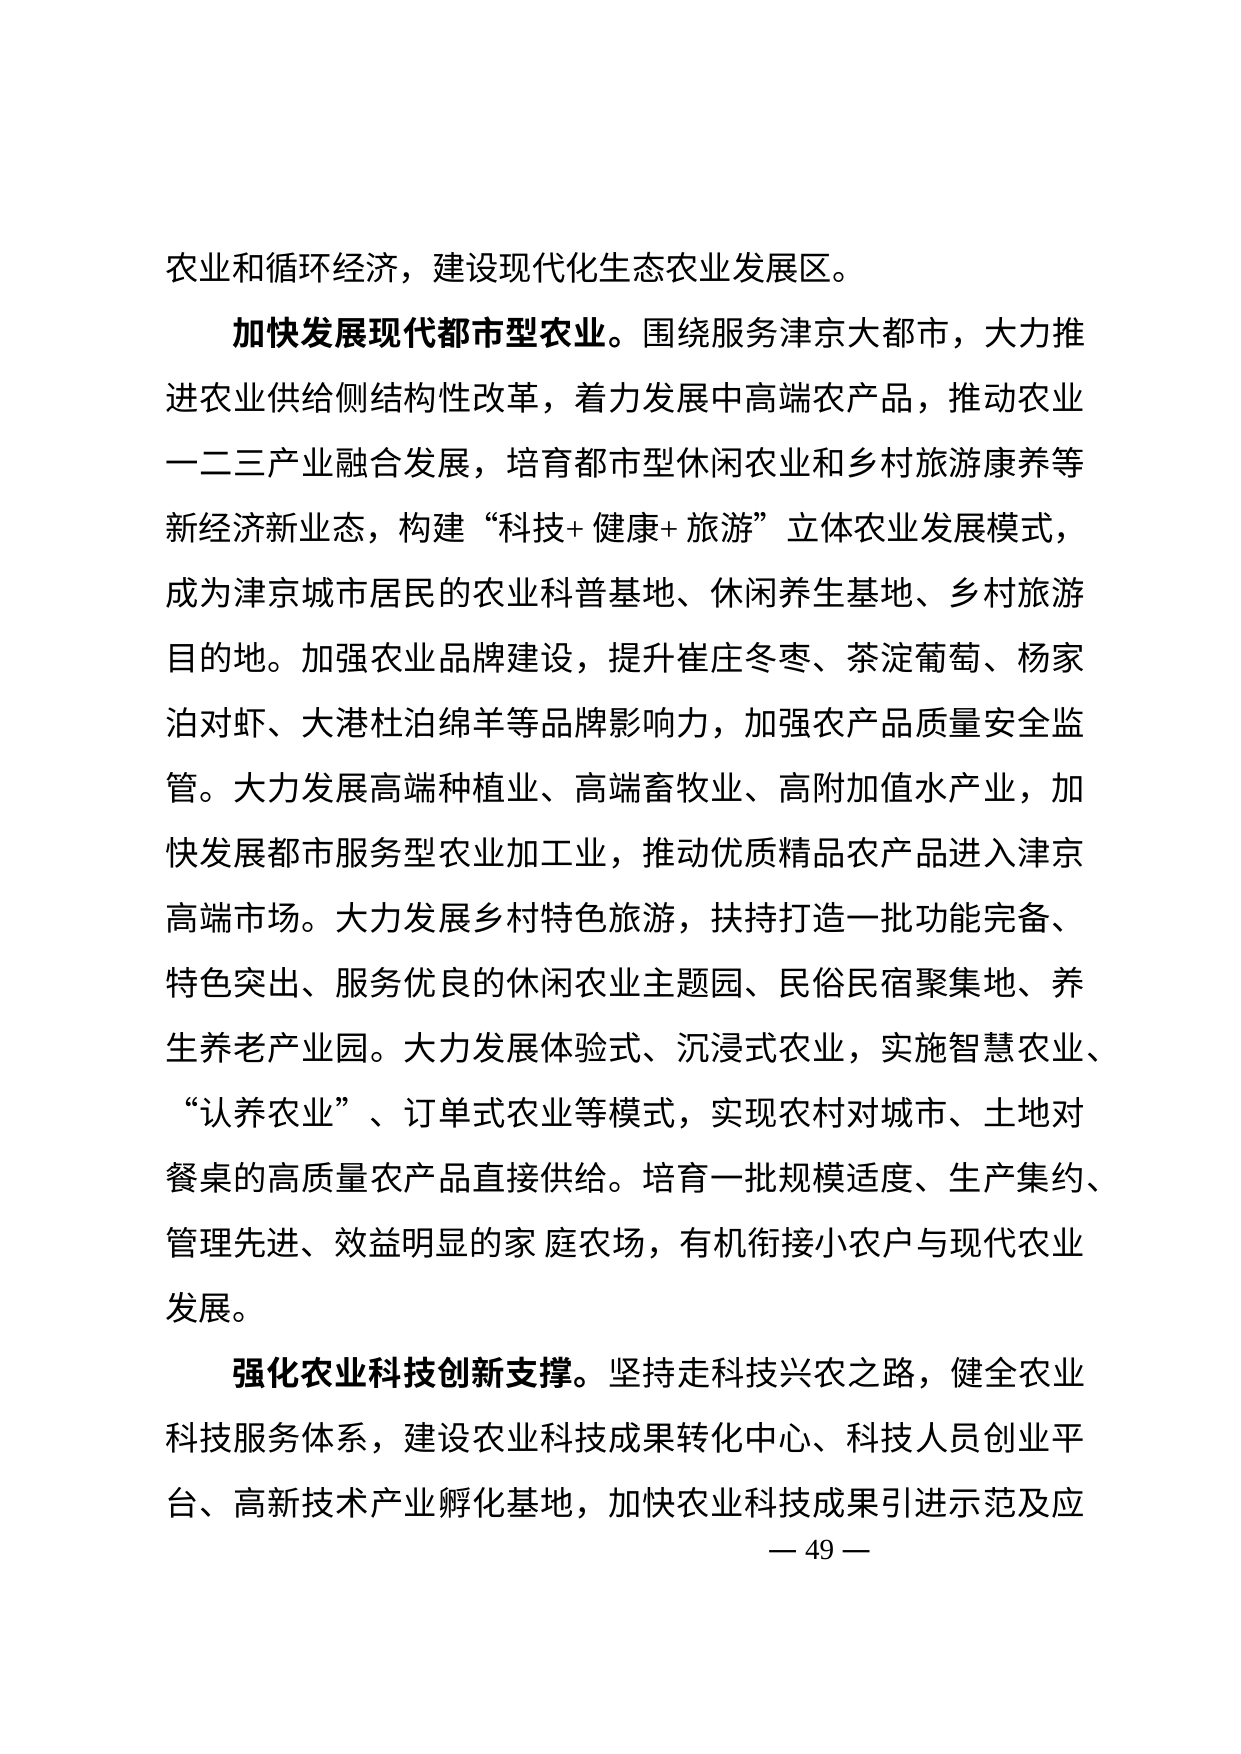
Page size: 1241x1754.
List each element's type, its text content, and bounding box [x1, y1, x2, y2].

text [165, 233, 1087, 298]
text 加快发展现代都市型农业。围绕服务津京大都市，大力推进农业供给侧结构性改革，着力发展中高端农产品，推动农业一二三产业融合发展，培育都市型休闲农业和乡村旅游康养等新经济新业态，构建“科技+ 健康+ 旅游”立体农业发展模式，成为津京城市居民的农业科普基地、休闲养生基地、乡村旅游目的地。加强农业品牌建设，提升崔庄冬枣、茶淀葡萄、杨家泊对虾、大港杜泊绵羊等品牌影响力，加强农产品质量安全监管。大力发展高端种植业、高端畜牧业、高附加值水产业，加快发展都市服务型农业加工业，推动优质精品农产品进入津京高端市场。大力发展乡村特色旅游，扶持打造一批功能完备、特色突出、服务优良的休闲农业主题园、民俗民宿聚集地、养生养老产业园。大力发展体验式、沉浸式农业，实施智慧农业、“认养农业”、订单式农业等模式，实现农村对城市、土地对餐桌的高质量农产品直接供给。培育一批规模适度、生产集约、管理先进、效益明显的家 庭农场，有机衔接小农户与现代农业发展。 [165, 298, 1087, 1338]
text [165, 1338, 1087, 1533]
